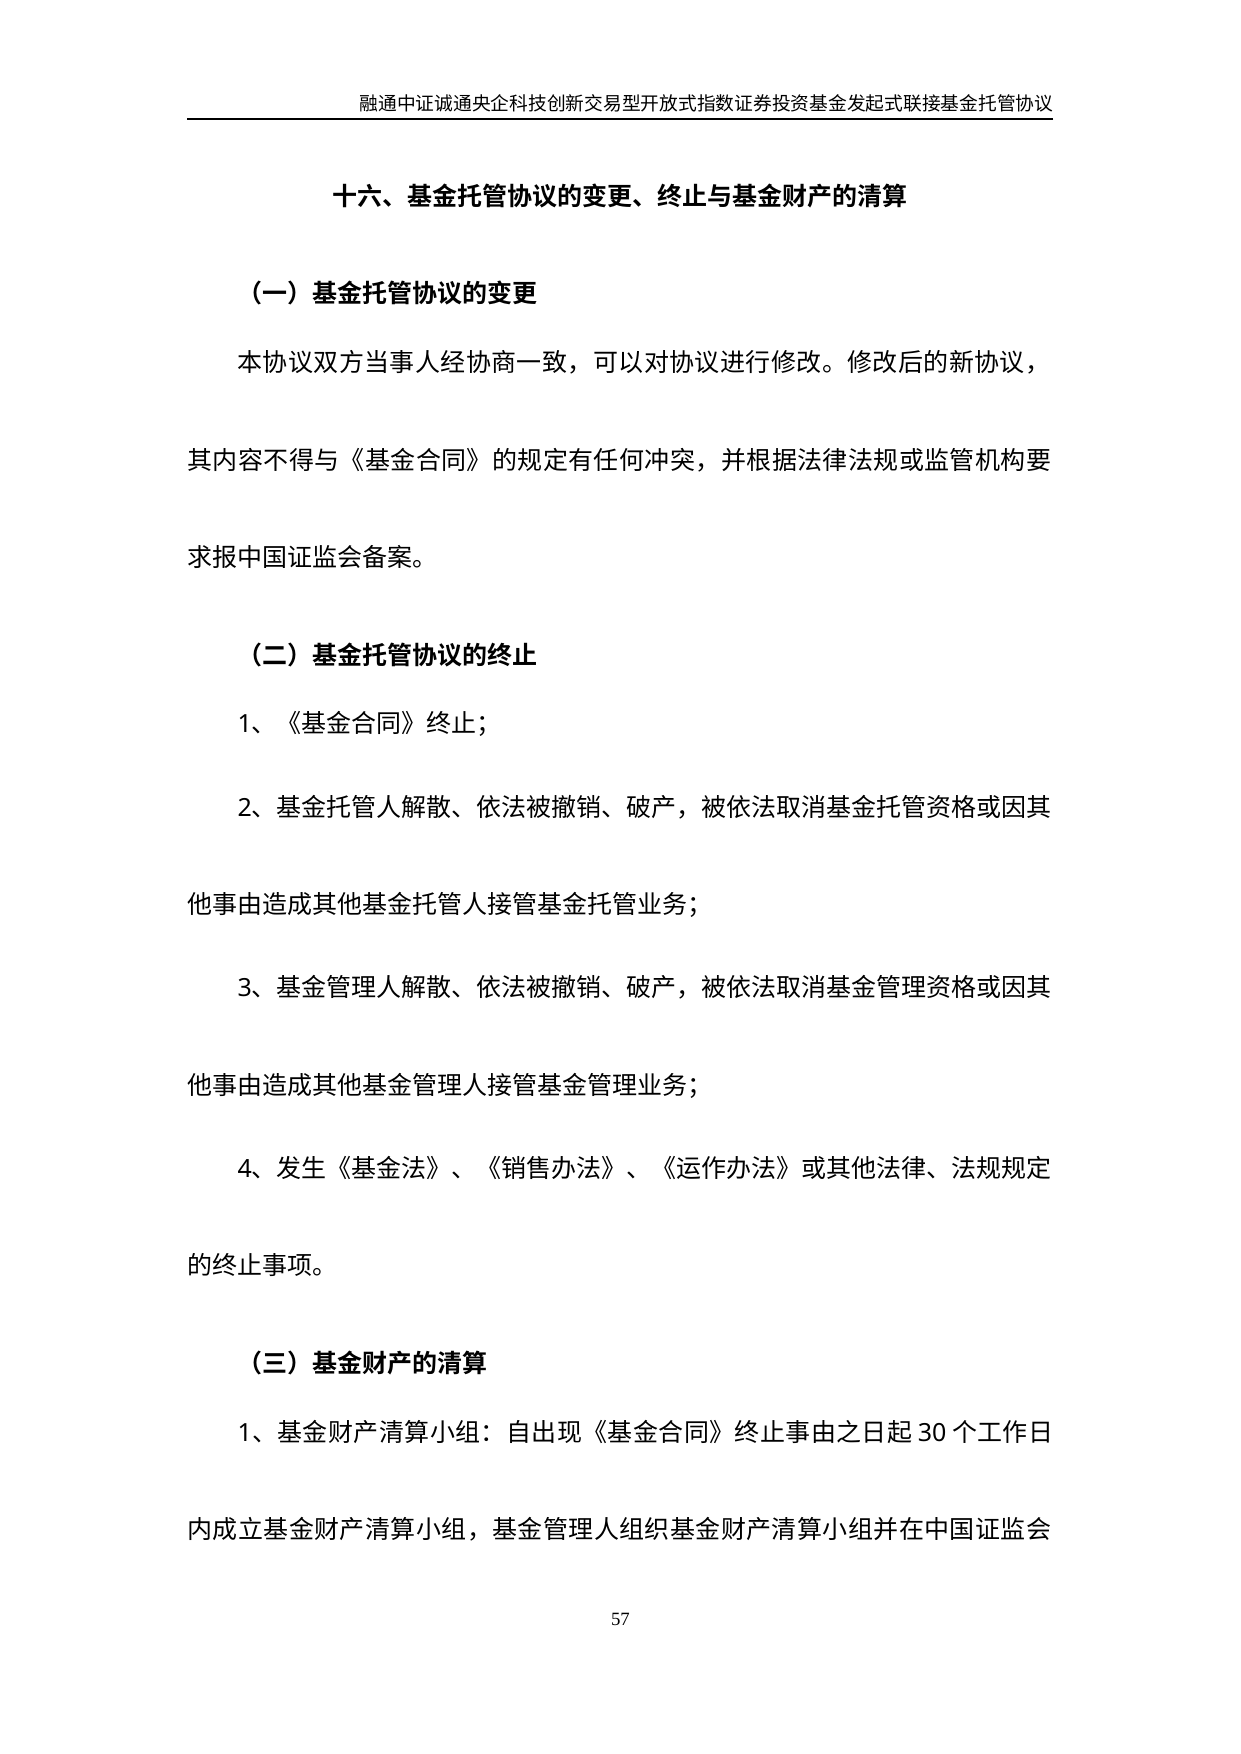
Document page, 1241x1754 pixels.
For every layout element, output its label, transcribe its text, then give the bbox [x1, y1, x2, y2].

text （二）基金托管协议的终止 [187, 606, 1053, 671]
text 3、基金管理人解散、依法被撤销、破产，被依法取消基金管理资格或因其他事由造成其他基金管理人接管基金管理业务； [187, 953, 1053, 1116]
text 1、《基金合同》终止； [187, 689, 1053, 754]
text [187, 1398, 1053, 1560]
subtitle 十六、基金托管协议的变更、终止与基金财产的清算 [187, 162, 1053, 227]
text 2、基金托管人解散、依法被撤销、破产，被依法取消基金托管资格或因其他事由造成其他基金托管人接管基金托管业务； [187, 773, 1053, 935]
text （一）基金托管协议的变更 [187, 245, 1053, 310]
text 4、发生《基金法》、《销售办法》、《运作办法》或其他法律、法规规定的终止事项。 [187, 1134, 1053, 1296]
text （三）基金财产的清算 [187, 1314, 1053, 1379]
text 本协议双方当事人经协商一致，可以对协议进行修改。修改后的新协议，其内容不得与《基金合同》的规定有任何冲突，并根据法律法规或监管机构要求报中国证监会备案。 [187, 328, 1053, 588]
